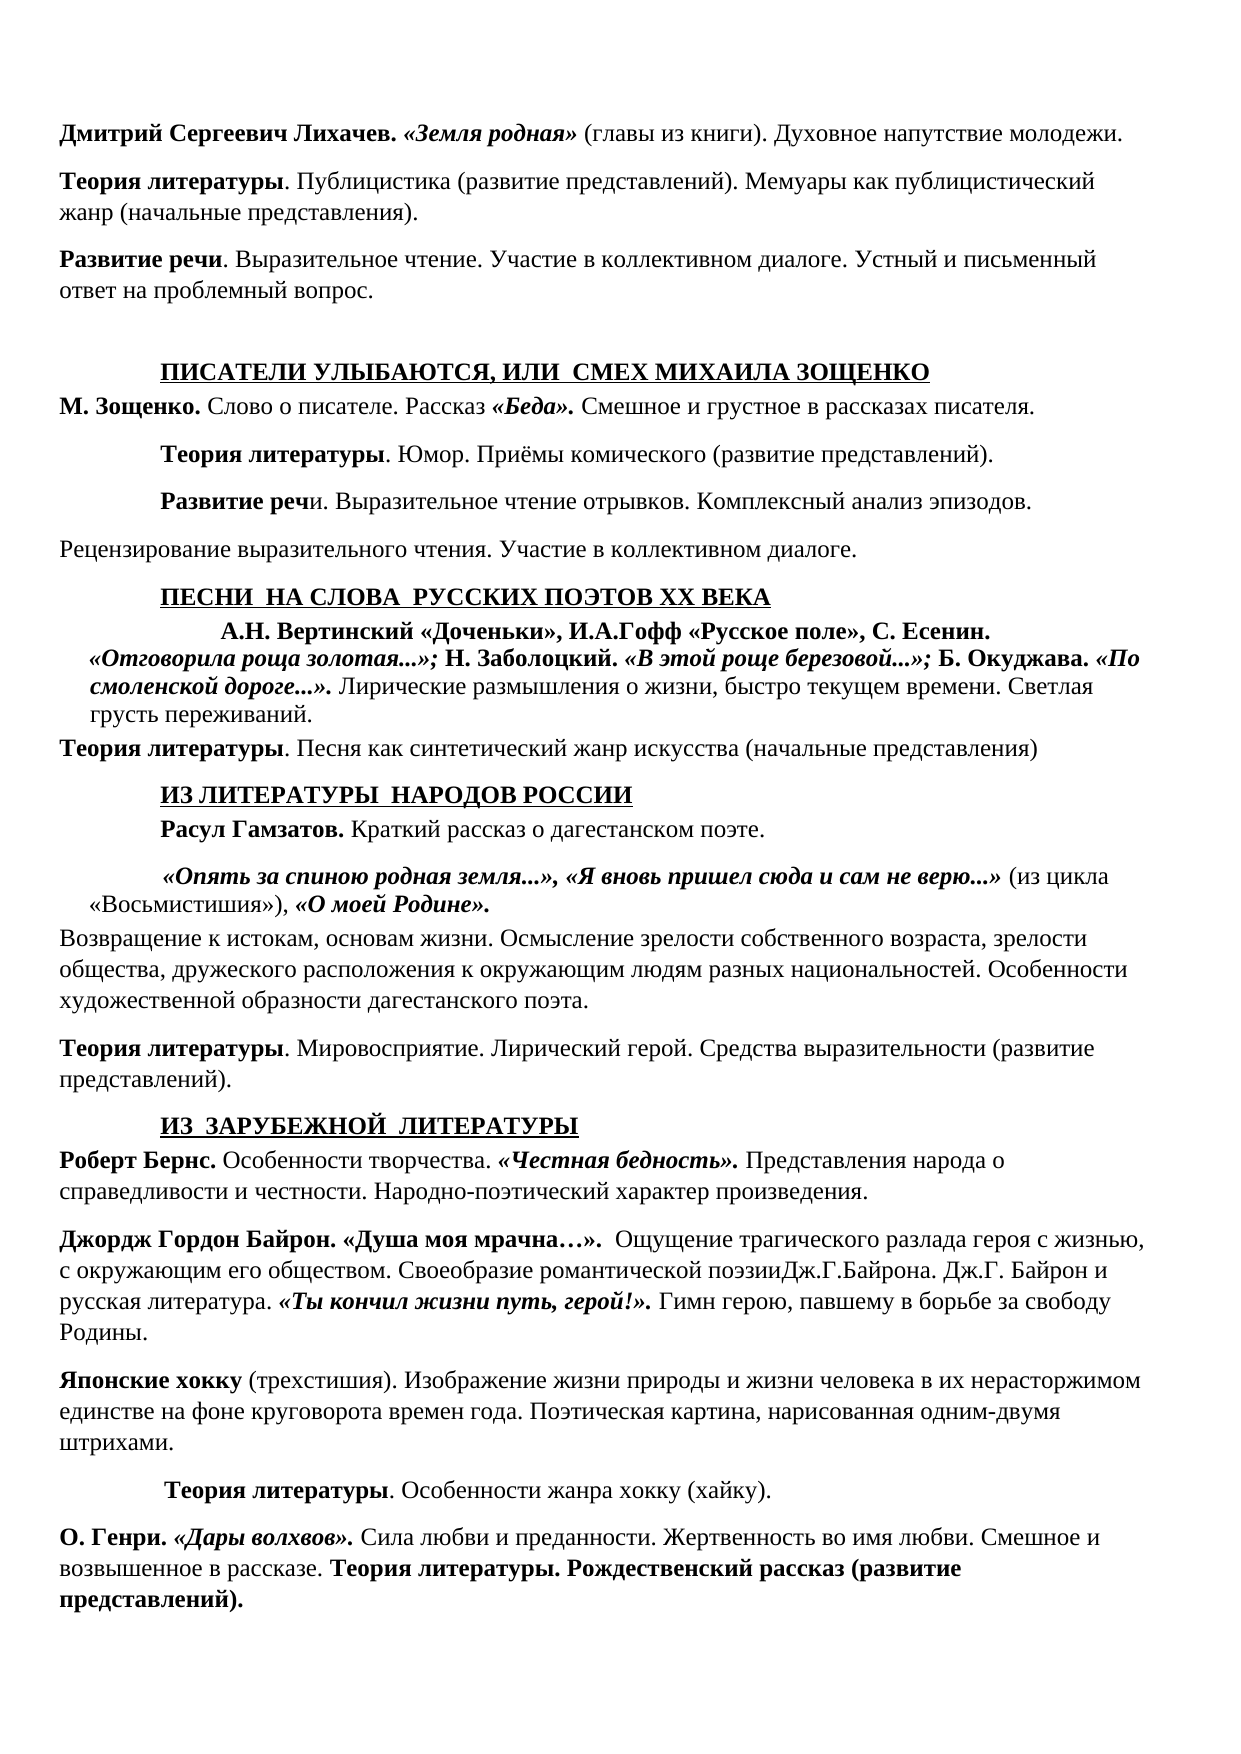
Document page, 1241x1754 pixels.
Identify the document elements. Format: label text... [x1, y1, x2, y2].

text Развитие речи. Выразительное чтение. Участие в коллективном диалоге. Устный и письменный ответ на проблемный вопрос. [59, 244, 1152, 304]
text Теория литературы. Мировосприятие. Лирический герой. Средства выразительности (развитие представлений). [59, 1033, 1152, 1092]
text «Опять за спиною родная земля...», «Я вновь пришел сюда и сам не верю...» (из цикла «Восьмистишия»), «О моей Родине». [89, 862, 1152, 918]
text Развитие речи. Выразительное чтение отрывков. Комплексный анализ эпизодов. [160, 486, 1152, 515]
text Рецензирование выразительного чтения. Участие в коллективном диалоге. [59, 534, 1152, 563]
text М. Зощенко. Слово о писателе. Рассказ «Беда». Смешное и грустное в рассказах писателя. [59, 391, 1152, 420]
text ПЕСНИ НА СЛОВА РУССКИХ ПОЭТОВ XX ВЕКА [160, 582, 1153, 611]
text Теория литературы. Особенности жанра хокку (хайку). [164, 1475, 1152, 1503]
text Роберт Бернс. Особенности творчества. «Честная бедность». Представления народа о справедливости и честности. Народно-поэтический характер произведения. [59, 1145, 1152, 1205]
text О. Генри. «Дары волхвов». Сила любви и преданности. Жертвенность во имя любви. Смешное и возвышенное в рассказе. Теория литературы. Рождественский рассказ (развитие представлений). [59, 1522, 1152, 1613]
text Возвращение к истокам, основам жизни. Осмысление зрелости собственного возраста, зрелости общества, дружеского расположения к окружающим людям разных национальностей. Особенности художественной образности дагестанского поэта. [59, 923, 1152, 1014]
text «Отговорила роща золотая...»; Н. Заболоцкий. «В этой роще березовой...»; Б. Окуджава. «По смоленской дороге...». Лирические размышления о жизни, быстро текущем времени. Светлая грусть переживаний. [89, 644, 1152, 728]
text Теория литературы. Песня как синтетический жанр искусства (начальные представления) [59, 733, 1152, 762]
text Расул Гамзатов. Краткий рассказ о дагестанском поэте. [160, 814, 1152, 843]
text Джордж Гордон Байрон. «Душа моя мрачна…». Ощущение трагического разлада героя с жизнью, с окружающим его обществом. Своеобразие романтической поэзииДж.Г.Байрона. Дж.Г. Байрон и русская литература. «Ты кончил жизни путь, герой!». Гимн герою, павшему в борьбе за свободу Родины. [59, 1224, 1152, 1346]
text Японские хокку (трехстишия). Изображение жизни природы и жизни человека в их нерасторжимом единстве на фоне круговорота времен года. Поэтическая картина, нарисованная одним-двумя штрихами. [59, 1365, 1152, 1456]
text ИЗ ЗАРУБЕЖНОЙ ЛИТЕРАТУРЫ [160, 1111, 1153, 1140]
text ПИСАТЕЛИ УЛЫБАЮТСЯ, ИЛИ СМЕХ МИХАИЛА ЗОЩЕНКО [160, 357, 1153, 386]
text Дмитрий Сергеевич Лихачев. «Земля родная» (главы из книги). Духовное напутствие молодежи. [59, 118, 1152, 147]
text Теория литературы. Юмор. Приёмы комического (развитие представлений). [160, 439, 1152, 467]
subtitle А.Н. Вертинский «Доченьки», И.А.Гофф «Русское поле», С. Есенин. [59, 616, 1152, 644]
text ИЗ ЛИТЕРАТУРЫ НАРОДОВ РОССИИ [160, 781, 1153, 809]
text Теория литературы. Публицистика (развитие представлений). Мемуары как публицистический жанр (начальные представления). [59, 166, 1152, 226]
